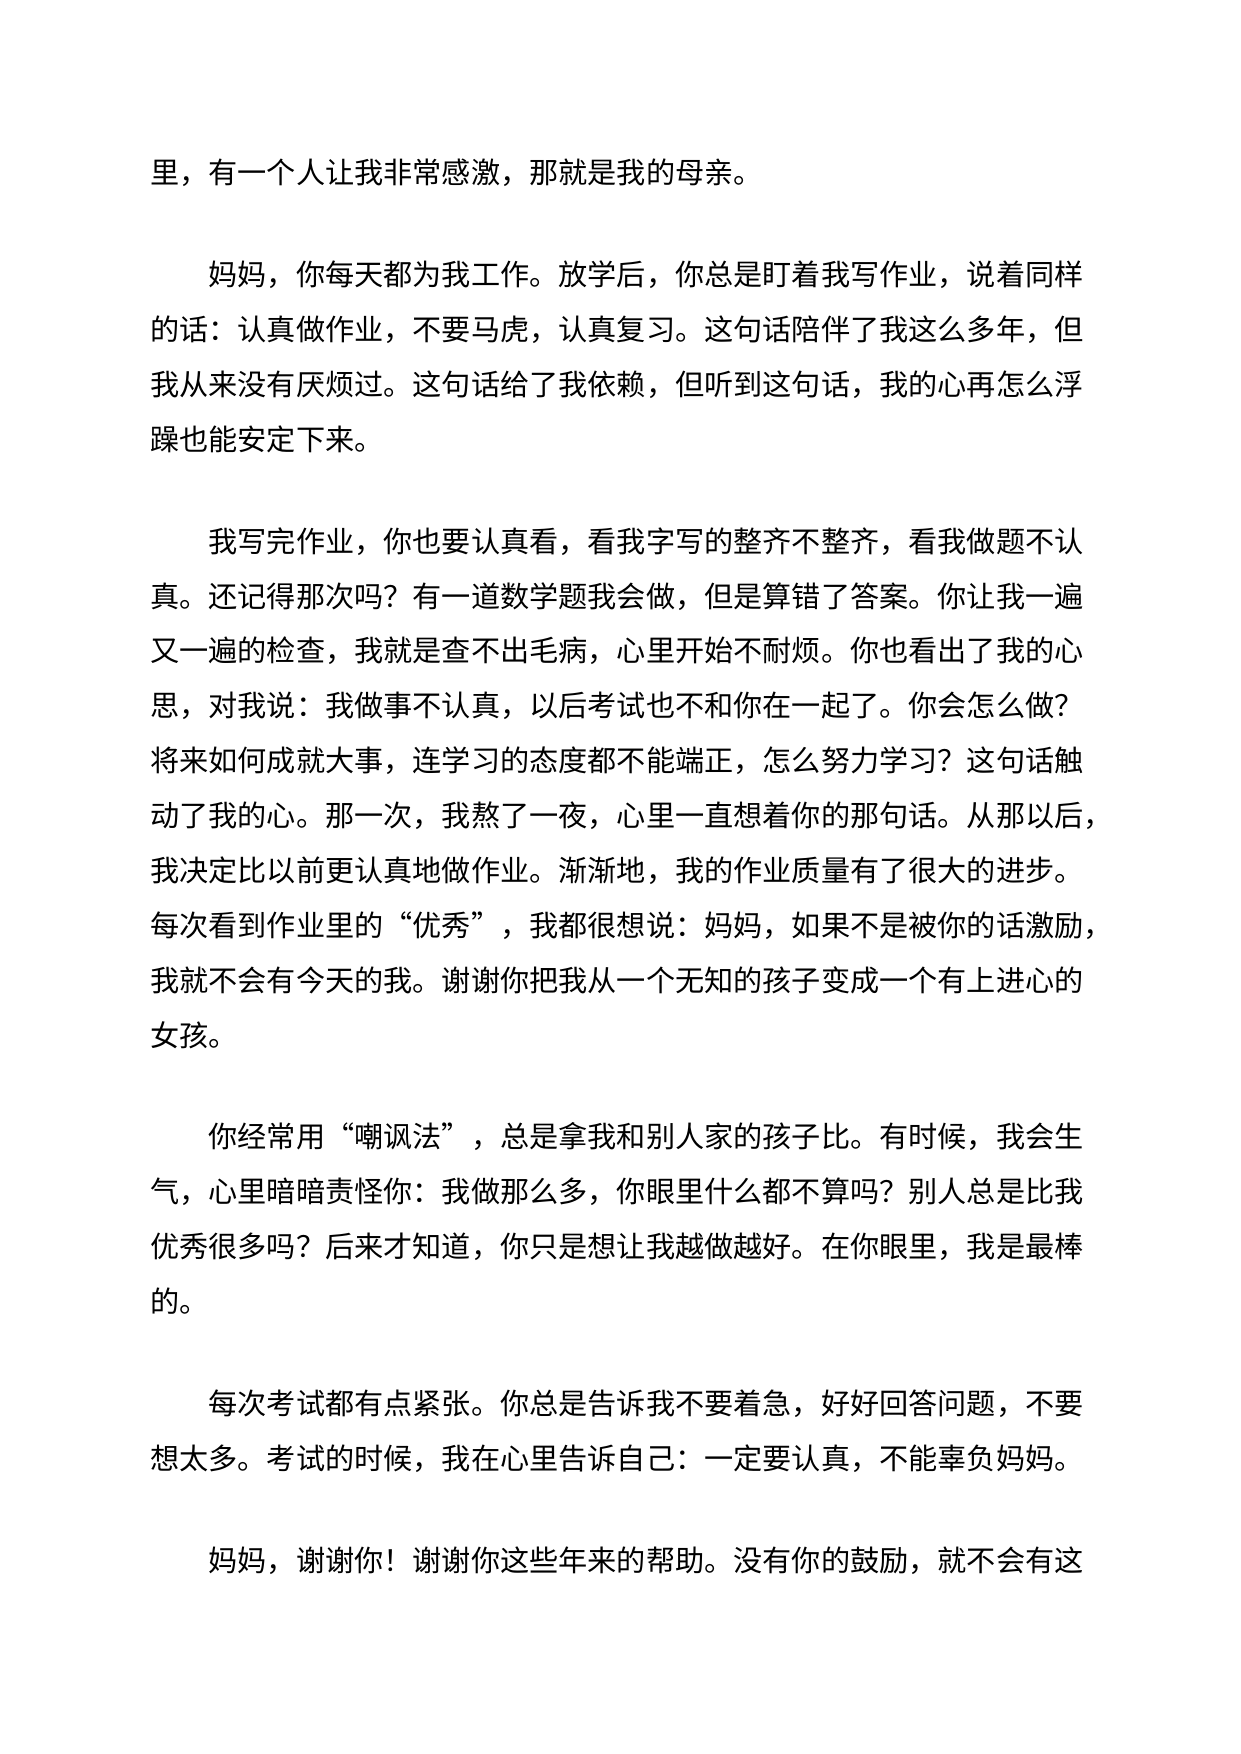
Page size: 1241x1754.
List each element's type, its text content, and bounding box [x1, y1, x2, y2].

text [150, 1537, 1090, 1579]
text 我写完作业，你也要认真看，看我字写的整齐不整齐，看我做题不认真。还记得那次吗？有一道数学题我会做，但是算错了答案。你让我一遍又一遍的检查，我就是查不出毛病，心里开始不耐烦。你也看出了我的心思，对我说：我做事不认真，以后考试也不和你在一起了。你会怎么做？将来如何成就大事，连学习的态度都不能端正，怎么努力学习？这句话触动了我的心。那一次，我熬了一夜，心里一直想着你的那句话。从那以后，我决定比以前更认真地做作业。渐渐地，我的作业质量有了很大的进步。每次看到作业里的“优秀”，我都很想说：妈妈，如果不是被你的话激励，我就不会有今天的我。谢谢你把我从一个无知的孩子变成一个有上进心的女孩。 [150, 518, 1090, 1054]
text 妈妈，你每天都为我工作。放学后，你总是盯着我写作业，说着同样的话：认真做作业，不要马虎，认真复习。这句话陪伴了我这么多年，但我从来没有厌烦过。这句话给了我依赖，但听到这句话，我的心再怎么浮躁也能安定下来。 [150, 252, 1090, 459]
text 你经常用“嘲讽法”，总是拿我和别人家的孩子比。有时候，我会生气，心里暗暗责怪你：我做那么多，你眼里什么都不算吗？别人总是比我优秀很多吗？后来才知道，你只是想让我越做越好。在你眼里，我是最棒的。 [150, 1114, 1090, 1321]
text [150, 150, 1090, 192]
text 每次考试都有点紧张。你总是告诉我不要着急，好好回答问题，不要想太多。考试的时候，我在心里告诉自己：一定要认真，不能辜负妈妈。 [150, 1381, 1090, 1478]
